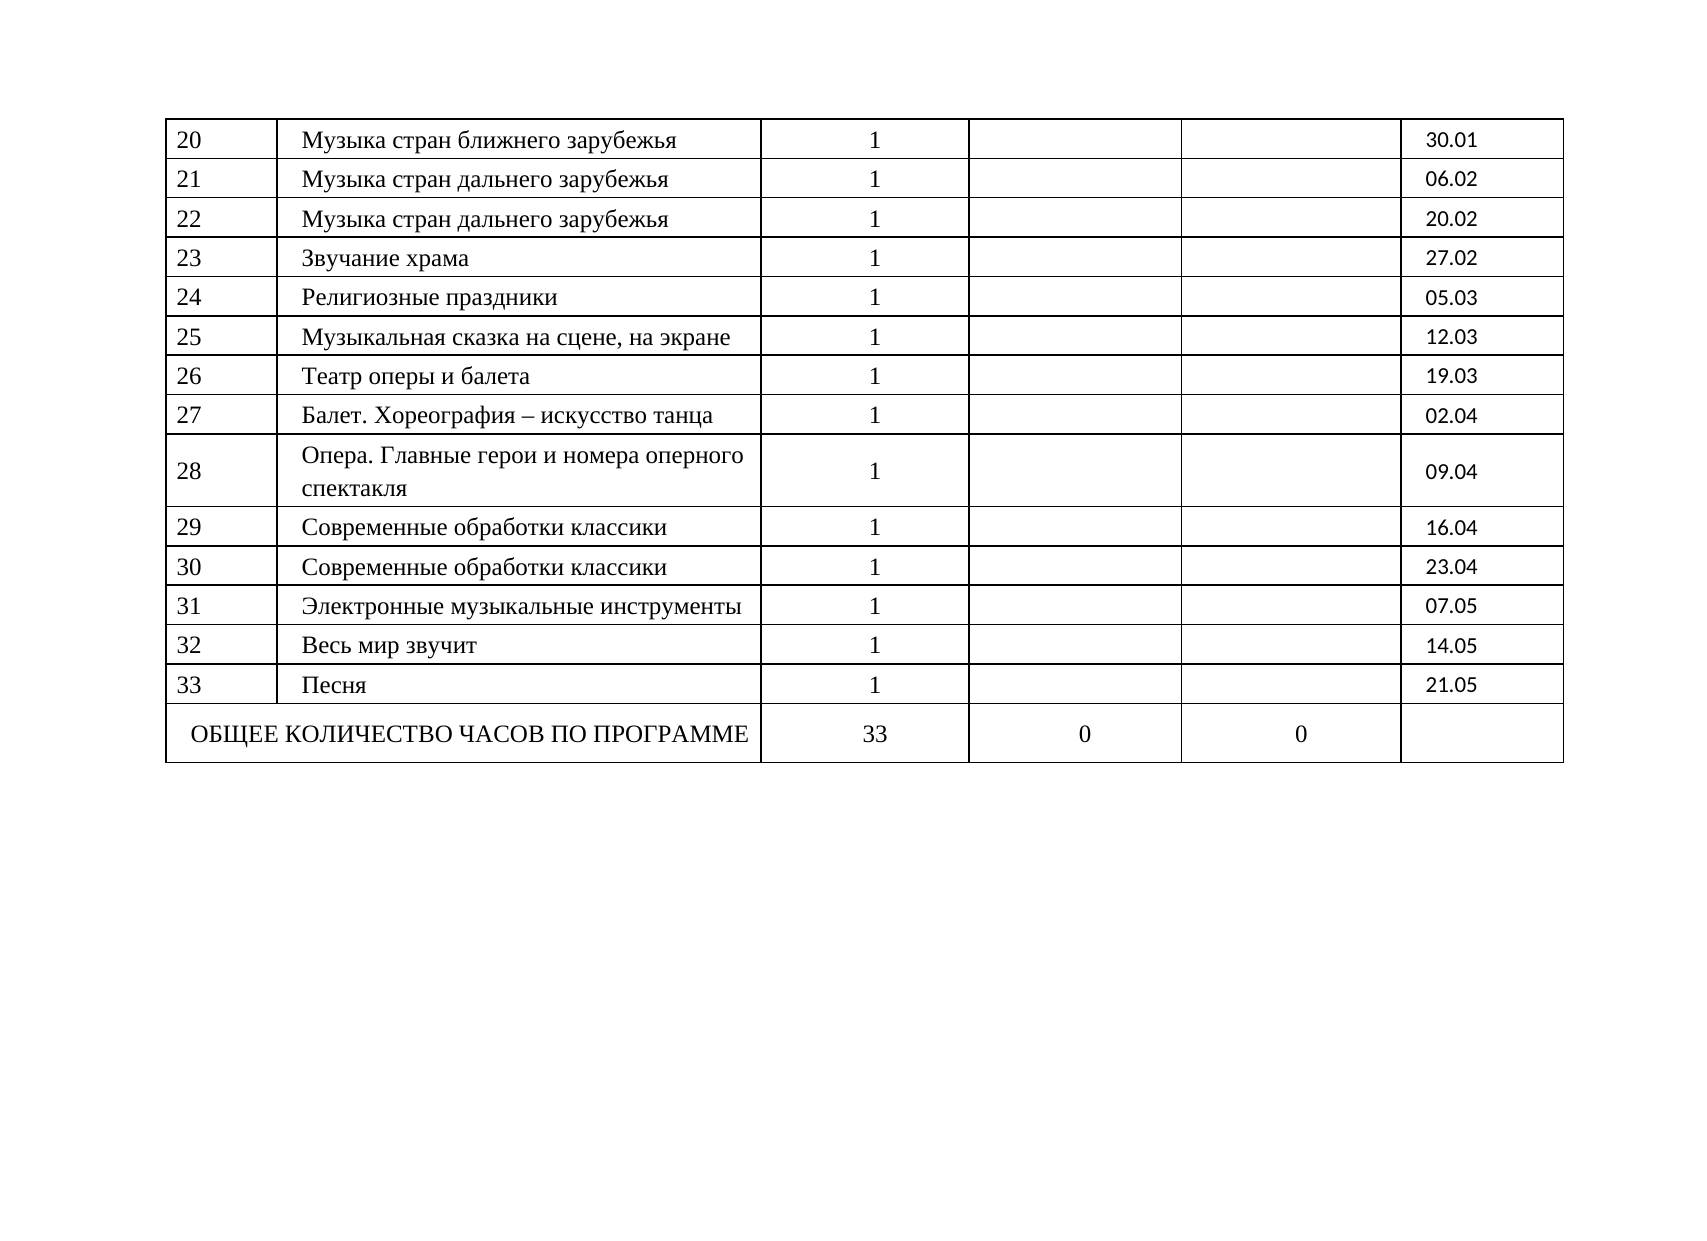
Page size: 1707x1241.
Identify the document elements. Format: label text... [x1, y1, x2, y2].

table_cell [1182, 625, 1400, 663]
table_cell 1 [762, 277, 968, 315]
table_cell 1 [762, 395, 968, 433]
table_cell 1 [762, 586, 968, 624]
table_cell 02.04 [1402, 395, 1563, 433]
table_cell 30.01 [1402, 120, 1563, 157]
table_cell ОБЩЕЕ КОЛИЧЕСТВО ЧАСОВ ПО ПРОГРАММЕ [167, 704, 760, 762]
table_cell [970, 238, 1181, 276]
table_cell 07.05 [1402, 586, 1563, 624]
table_cell [970, 120, 1181, 157]
table_cell 1 [762, 435, 968, 506]
table_cell [1182, 435, 1400, 506]
table_cell [1182, 665, 1400, 702]
table_cell Звучание храма [278, 238, 760, 276]
table_cell [1182, 198, 1400, 236]
table_cell Электронные музыкальные инструменты [278, 586, 760, 624]
table_cell [1182, 238, 1400, 276]
table_cell 0 [970, 704, 1181, 762]
table_cell 23.04 [1402, 547, 1563, 584]
table_cell 1 [762, 120, 968, 157]
table_cell 22 [167, 198, 276, 236]
table_cell 33 [167, 665, 276, 702]
table_cell 33 [762, 704, 968, 762]
table_cell [1182, 356, 1400, 394]
table_cell 27 [167, 395, 276, 433]
table_cell 26 [167, 356, 276, 394]
table_cell Музыка стран дальнего зарубежья [278, 159, 760, 197]
table_cell Опера. Главные герои и номера оперного спектакля [278, 435, 760, 506]
table_cell 20.02 [1402, 198, 1563, 236]
table_cell [970, 159, 1181, 197]
table_cell [1402, 704, 1563, 762]
table_cell 21.05 [1402, 665, 1563, 702]
table_cell Религиозные праздники [278, 277, 760, 315]
table_cell 1 [762, 507, 968, 545]
table_cell Музыка стран дальнего зарубежья [278, 198, 760, 236]
table_cell [970, 277, 1181, 315]
table_cell Современные обработки классики [278, 547, 760, 584]
table_cell 1 [762, 198, 968, 236]
table_cell Песня [278, 665, 760, 702]
table_cell 16.04 [1402, 507, 1563, 545]
table_cell 1 [762, 547, 968, 584]
table_cell [970, 198, 1181, 236]
table_cell [970, 395, 1181, 433]
table_cell 31 [167, 586, 276, 624]
table_cell [1182, 277, 1400, 315]
table_cell 0 [1182, 704, 1400, 762]
table_cell [1182, 159, 1400, 197]
table_cell 23 [167, 238, 276, 276]
table_cell Музыкальная сказка на сцене, на экране [278, 317, 760, 354]
table_cell 29 [167, 507, 276, 545]
table_cell [970, 625, 1181, 663]
table_cell [970, 586, 1181, 624]
table_cell Театр оперы и балета [278, 356, 760, 394]
table_cell 1 [762, 665, 968, 702]
table_cell Современные обработки классики [278, 507, 760, 545]
table_cell [970, 435, 1181, 506]
table_cell [970, 507, 1181, 545]
table_cell 20 [167, 120, 276, 157]
table_cell 1 [762, 625, 968, 663]
table_cell [1182, 317, 1400, 354]
table_cell 27.02 [1402, 238, 1563, 276]
table_cell 14.05 [1402, 625, 1563, 663]
table_cell 1 [762, 238, 968, 276]
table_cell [278, 120, 760, 157]
table_cell Весь мир звучит [278, 625, 760, 663]
table_cell [970, 317, 1181, 354]
table_cell [970, 547, 1181, 584]
table_cell 1 [762, 356, 968, 394]
table_cell 25 [167, 317, 276, 354]
table_cell [970, 665, 1181, 702]
table_cell 1 [762, 317, 968, 354]
table_cell [970, 356, 1181, 394]
table_cell [1182, 395, 1400, 433]
table_cell Балет. Хореография – искусство танца [278, 395, 760, 433]
table_cell [1182, 547, 1400, 584]
table_cell 1 [762, 159, 968, 197]
table_cell 06.02 [1402, 159, 1563, 197]
table_cell 09.04 [1402, 435, 1563, 506]
table_cell 24 [167, 277, 276, 315]
table_cell 28 [167, 435, 276, 506]
table_cell [1182, 586, 1400, 624]
table_cell 30 [167, 547, 276, 584]
table_cell 32 [167, 625, 276, 663]
table_cell 19.03 [1402, 356, 1563, 394]
table_cell 21 [167, 159, 276, 197]
table_cell [1182, 507, 1400, 545]
table_cell [1182, 120, 1400, 157]
table_cell 12.03 [1402, 317, 1563, 354]
table_cell 05.03 [1402, 277, 1563, 315]
